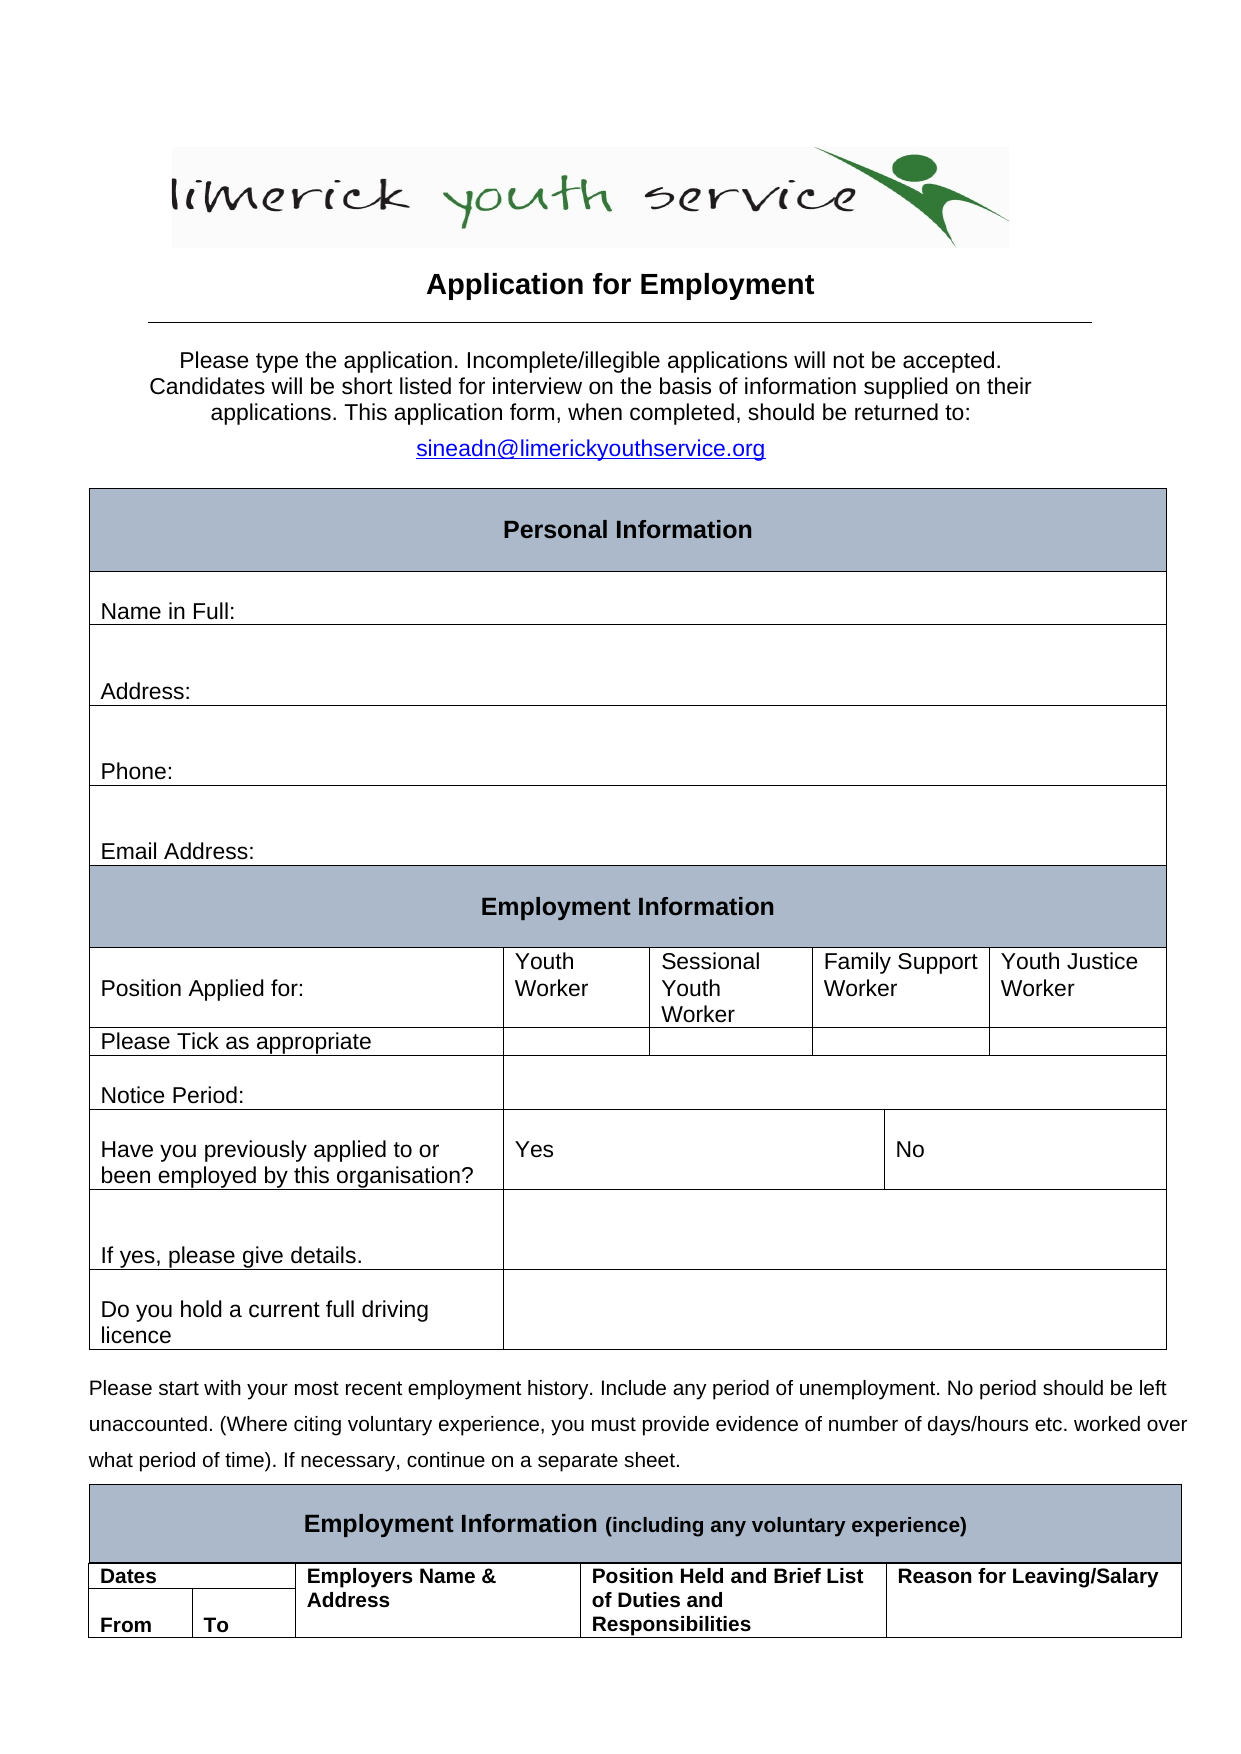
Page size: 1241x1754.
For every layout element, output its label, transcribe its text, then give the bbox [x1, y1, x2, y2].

table_cell Sessional Youth Worker [650, 948, 812, 1027]
table_cell Address: [90, 625, 1166, 704]
text Please start with your most recent employment history. Include any period of unemployment. No period should be left unaccounted. (Where citing voluntary experience, you must provide evidence of number of days/hours etc. worked over what period of time). If necessary, continue on a separate sheet. [89, 1376, 1196, 1472]
table_cell Have you previously applied to or been employed by this organisation? [90, 1110, 503, 1188]
table_cell [504, 1190, 1166, 1269]
table_cell Do you hold a current full driving licence [90, 1270, 503, 1349]
table_cell [504, 1270, 1166, 1349]
text Candidates will be short listed for interview on the basis of information supplied on their applications. This application form, when completed, should be returned to: [89, 373, 1092, 426]
table_cell [990, 1028, 1166, 1055]
table_cell Family Support Worker [813, 948, 989, 1027]
table_cell Notice Period: [90, 1056, 503, 1108]
table_cell Please Tick as appropriate [90, 1028, 503, 1055]
table_cell [650, 1028, 812, 1055]
text Please type the application. Incomplete/illegible applications will not be accepted. [89, 347, 1092, 373]
table_header Dates [89, 1564, 295, 1588]
picture [171, 147, 1010, 248]
table_cell [504, 1028, 649, 1055]
table_cell No [885, 1110, 1166, 1188]
table_cell Position Applied for: [90, 948, 503, 1027]
table_cell Yes [504, 1110, 884, 1188]
table_cell From [89, 1589, 192, 1637]
table_cell Youth Justice Worker [990, 948, 1166, 1027]
table_cell If yes, please give details. [90, 1190, 503, 1269]
table_cell To [193, 1589, 295, 1637]
table_header Personal Information [90, 489, 1166, 571]
table_header Position Held and Brief List of Duties and Responsibilities [581, 1564, 886, 1637]
table_cell [813, 1028, 989, 1055]
table_cell Email Address: [90, 786, 1166, 865]
table_cell Employment Information [90, 866, 1166, 947]
table_header Employers Name & Address [296, 1564, 580, 1637]
text sineadn@limerickyouthservice.org [89, 435, 1092, 462]
table_cell Name in Full: [90, 572, 1166, 624]
table_cell [504, 1056, 1166, 1108]
table_cell Phone: [90, 706, 1166, 784]
table_header Employment Information (including any voluntary experience) [90, 1485, 1181, 1562]
table_cell Youth Worker [504, 948, 649, 1027]
text Application for Employment [148, 267, 1092, 300]
table_header Reason for Leaving/Salary [887, 1564, 1181, 1637]
